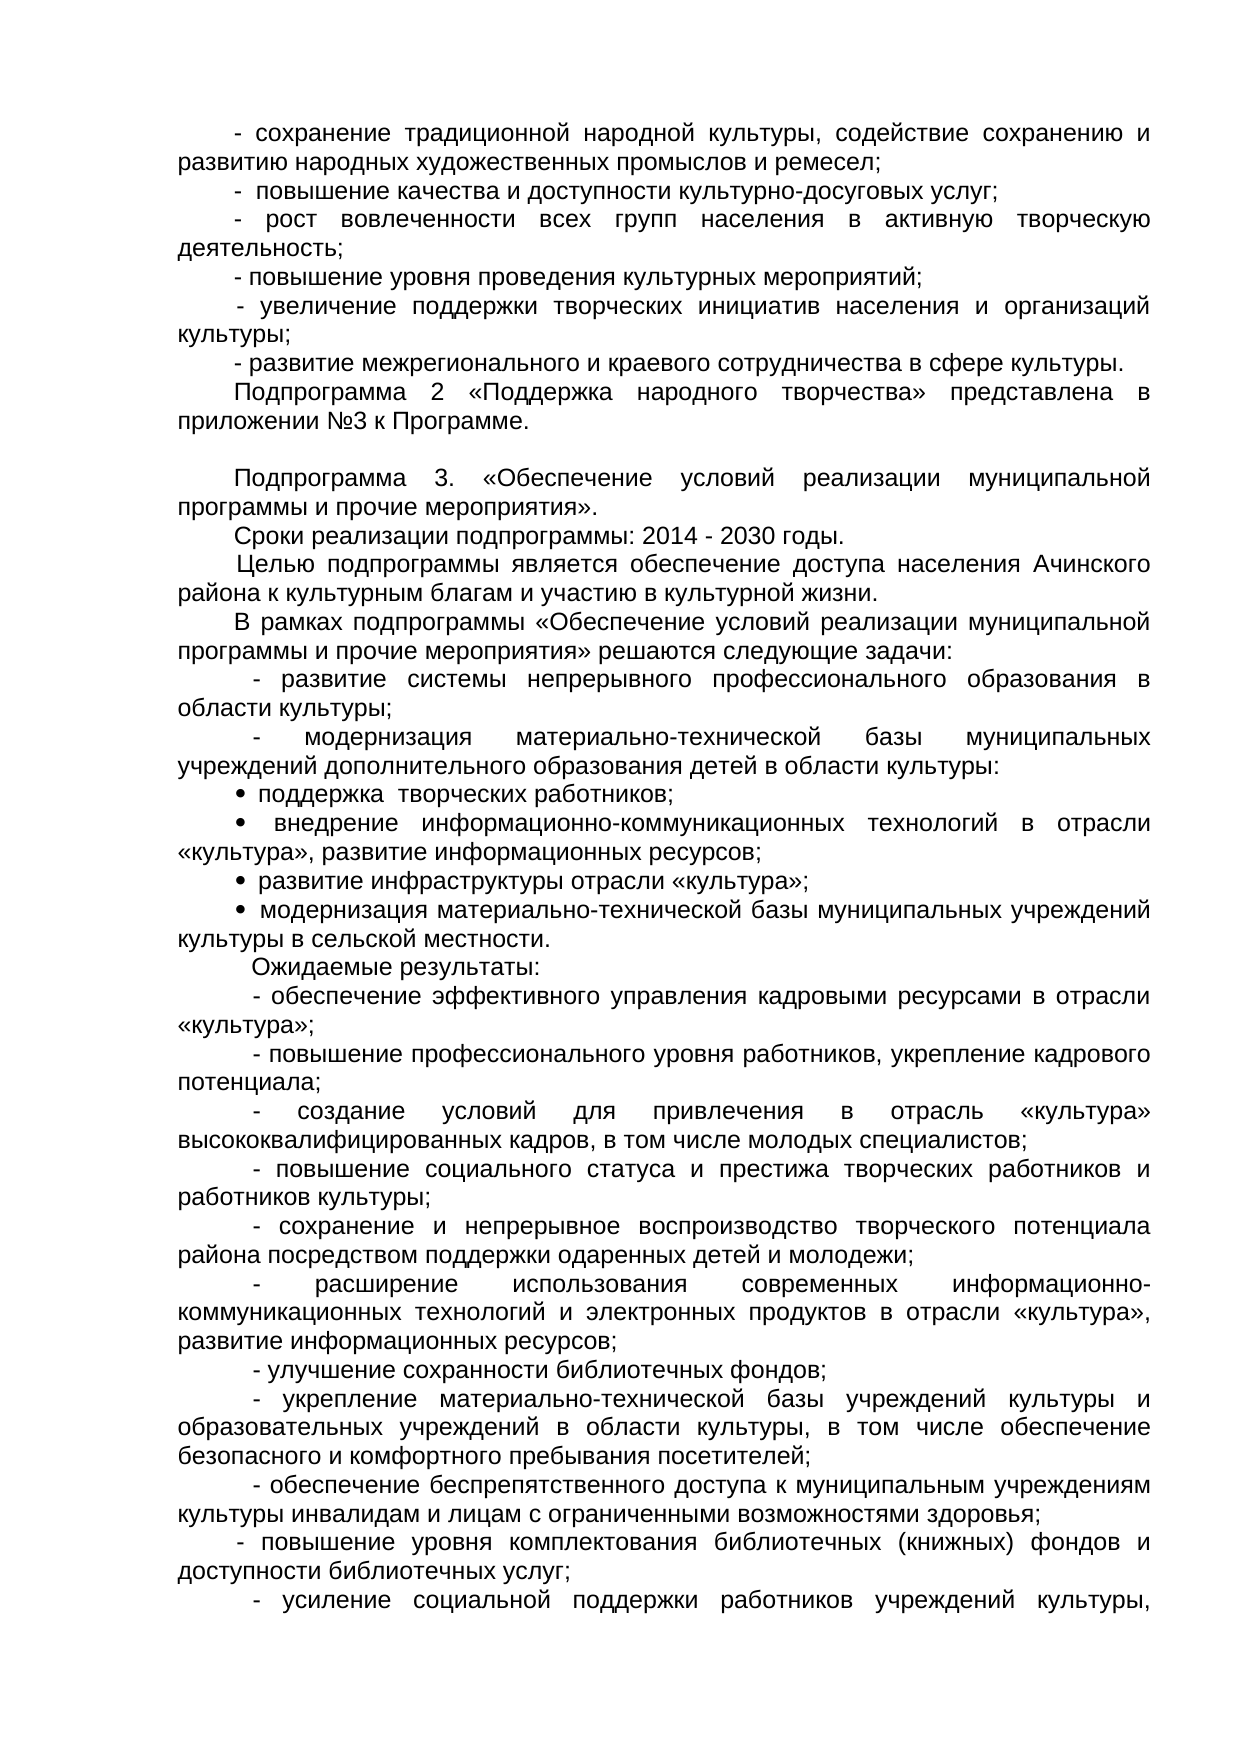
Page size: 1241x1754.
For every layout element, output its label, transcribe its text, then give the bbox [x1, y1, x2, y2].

text - повышение уровня проведения культурных мероприятий; [177, 262, 1152, 291]
text - повышение уровня комплектования библиотечных (книжных) фондов и доступности библиотечных услуг; [177, 1527, 1152, 1585]
text - обеспечение эффективного управления кадровыми ресурсами в отрасли «культура»; [177, 981, 1152, 1038]
text - развитие системы непрерывного профессионального образования в области культуры; [177, 664, 1152, 722]
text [177, 1585, 1152, 1613]
text - повышение профессионального уровня работников, укрепление кадрового потенциала; [177, 1038, 1152, 1096]
text - улучшение сохранности библиотечных фондов; [177, 1355, 1152, 1383]
list внедрение информационно-коммуникационных технологий в отрасли «культура», развитие информационных ресурсов; [177, 808, 1152, 866]
text Подпрограмма 3. «Обеспечение условий реализации муниципальной программы и прочие мероприятия». [177, 463, 1152, 521]
text - развитие межрегионального и краевого сотрудничества в сфере культуры. [177, 348, 1152, 377]
text Подпрограмма 2 «Поддержка народного творчества» представлена в приложении №3 к Программе. [177, 377, 1152, 434]
text - повышение социального статуса и престижа творческих работников и работников культуры; [177, 1153, 1152, 1211]
text - повышение качества и доступности культурно-досуговых услуг; [177, 176, 1152, 204]
text Сроки реализации подпрограммы: 2014 - 2030 годы. [177, 521, 1152, 549]
list развитие инфраструктуры отрасли «культура»; [177, 866, 1152, 895]
text Ожидаемые результаты: [177, 952, 1152, 981]
text - обеспечение беспрепятственного доступа к муниципальным учреждениям культуры инвалидам и лицам с ограниченными возможностями здоровья; [177, 1470, 1152, 1527]
text В рамках подпрограммы «Обеспечение условий реализации муниципальной программы и прочие мероприятия» решаются следующие задачи: [177, 607, 1152, 664]
text - расширение использования современных информационно-коммуникационных технологий и электронных продуктов в отрасли «культура», развитие информационных ресурсов; [177, 1268, 1152, 1355]
list модернизация материально-технической базы муниципальных учреждений культуры в сельской местности. [177, 895, 1152, 952]
text - создание условий для привлечения в отрасль «культура» высококвалифицированных кадров, в том числе молодых специалистов; [177, 1096, 1152, 1153]
text - укрепление материально-технической базы учреждений культуры и образовательных учреждений в области культуры, в том числе обеспечение безопасного и комфортного пребывания посетителей; [177, 1383, 1152, 1470]
text - сохранение традиционной народной культуры, содействие сохранению и развитию народных художественных промыслов и ремесел; [177, 118, 1152, 176]
text - сохранение и непрерывное воспроизводство творческого потенциала района посредством поддержки одаренных детей и молодежи; [177, 1211, 1152, 1268]
text - увеличение поддержки творческих инициатив населения и организаций культуры; [177, 291, 1152, 348]
text - модернизация материально-технической базы муниципальных учреждений дополнительного образования детей в области культуры: [177, 722, 1152, 779]
text Целью подпрограммы является обеспечение доступа населения Ачинского района к культурным благам и участию в культурной жизни. [177, 549, 1152, 607]
text - рост вовлеченности всех групп населения в активную творческую деятельность; [177, 204, 1152, 262]
list поддержка творческих работников; [177, 779, 1152, 808]
